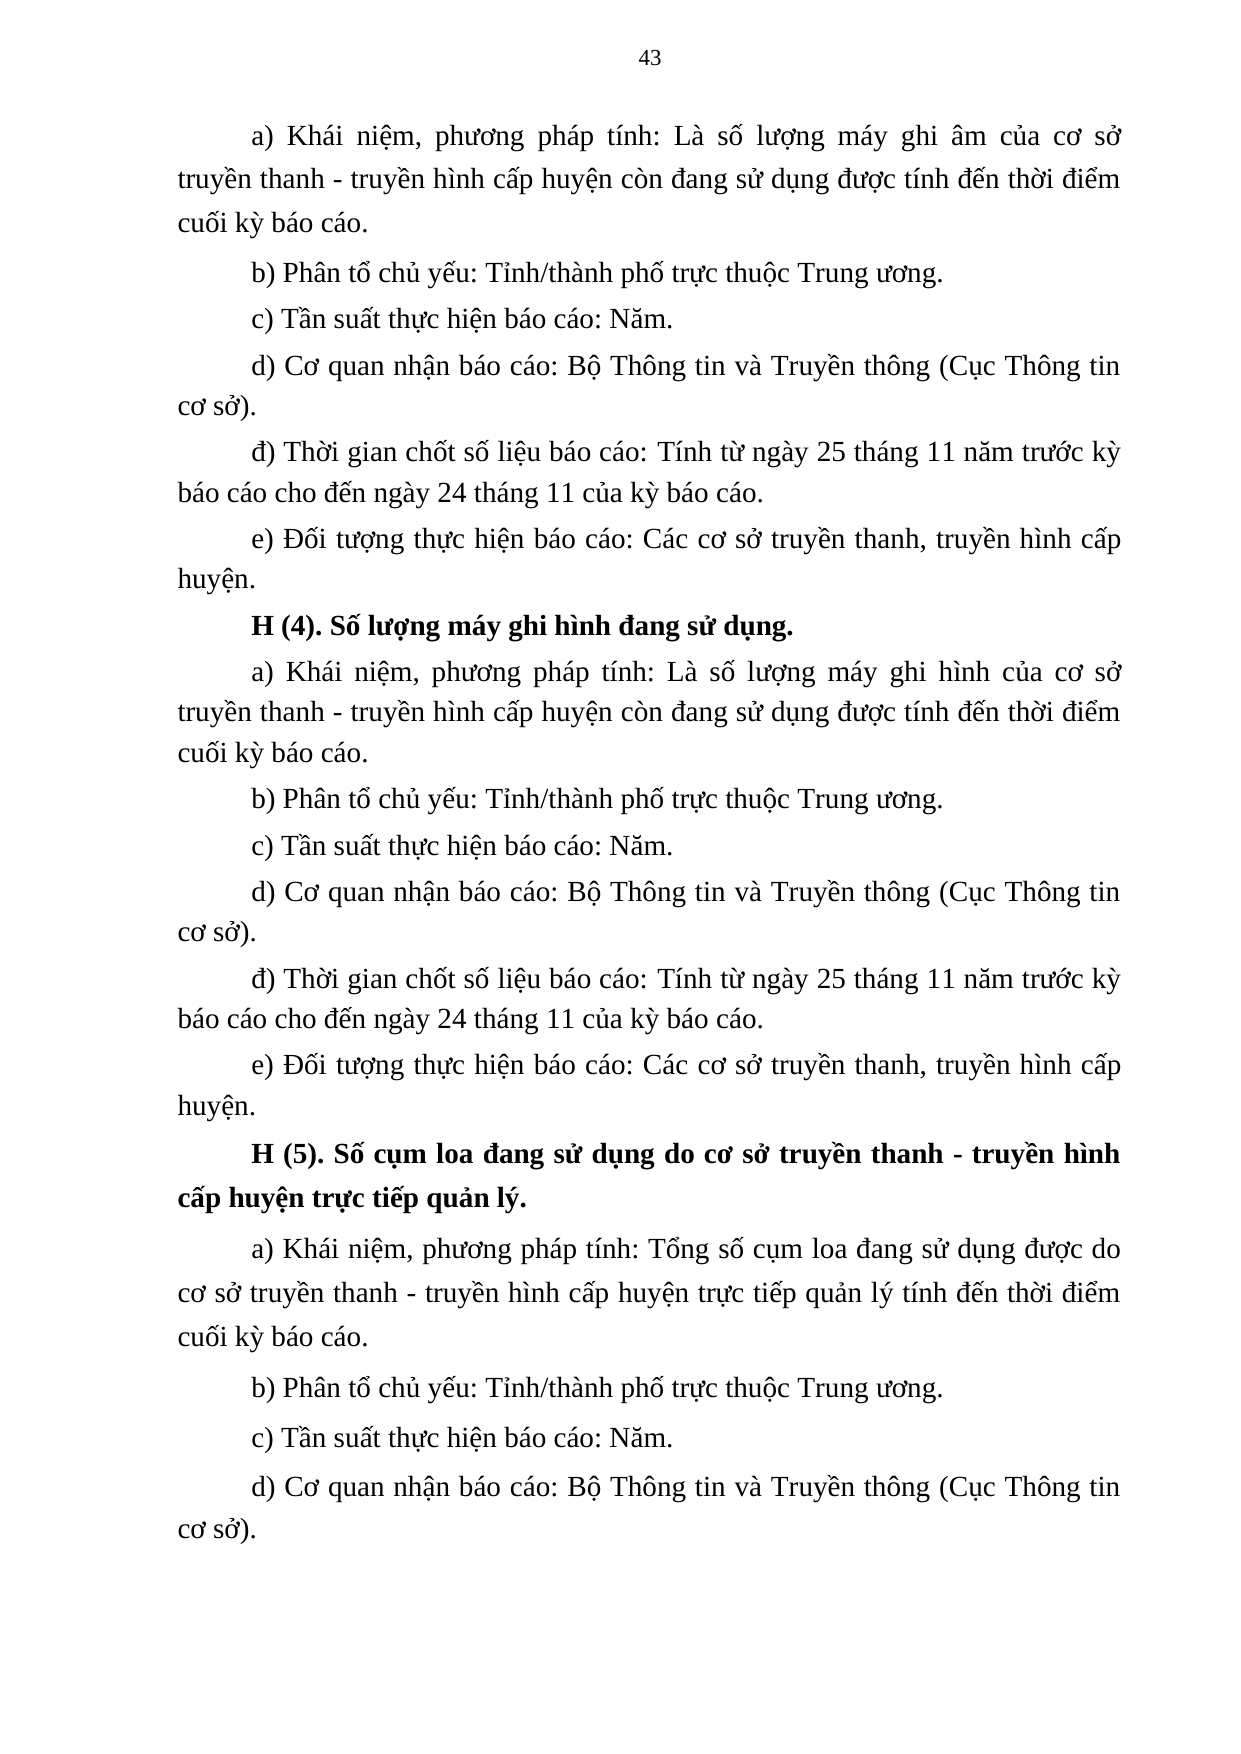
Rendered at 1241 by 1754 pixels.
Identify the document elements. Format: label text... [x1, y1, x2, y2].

text d) Cơ quan nhận báo cáo: Bộ Thông tin và Truyền thông (Cục Thông tin cơ sở). [177, 348, 1122, 422]
text H (5). Số cụm loa đang sử dụng do cơ sở truyền thanh - truyền hình cấp huyện trực tiếp quản lý. [177, 1136, 1122, 1213]
text đ) Thời gian chốt số liệu báo cáo: Tính từ ngày 25 tháng 11 năm trước kỳ báo cáo cho đến ngày 24 tháng 11 của kỳ báo cáo. [177, 434, 1122, 508]
text c) Tần suất thực hiện báo cáo: Năm. [177, 1420, 1122, 1454]
text e) Đối tượng thực hiện báo cáo: Các cơ sở truyền thanh, truyền hình cấp huyện. [177, 1047, 1122, 1121]
text đ) Thời gian chốt số liệu báo cáo: Tính từ ngày 25 tháng 11 năm trước kỳ báo cáo cho đến ngày 24 tháng 11 của kỳ báo cáo. [177, 961, 1122, 1034]
text H (4). Số lượng máy ghi hình đang sử dụng. [177, 608, 1122, 641]
text b) Phân tổ chủ yếu: Tỉnh/thành phố trực thuộc Trung ương. [177, 1371, 1122, 1404]
text b) Phân tổ chủ yếu: Tỉnh/thành phố trực thuộc Trung ương. [177, 255, 1122, 288]
text a) Khái niệm, phương pháp tính: Tổng số cụm loa đang sử dụng được do cơ sở truyền thanh - truyền hình cấp huyện trực tiếp quản lý tính đến thời điểm cuối kỳ báo cáo. [177, 1232, 1122, 1352]
text c) Tần suất thực hiện báo cáo: Năm. [177, 828, 1122, 861]
text e) Đối tượng thực hiện báo cáo: Các cơ sở truyền thanh, truyền hình cấp huyện. [177, 521, 1122, 595]
text a) Khái niệm, phương pháp tính: Là số lượng máy ghi âm của cơ sở truyền thanh - truyền hình cấp huyện còn đang sử dụng được tính đến thời điểm cuối kỳ báo cáo. [177, 118, 1122, 239]
text c) Tần suất thực hiện báo cáo: Năm. [177, 301, 1122, 335]
text b) Phân tổ chủ yếu: Tỉnh/thành phố trực thuộc Trung ương. [177, 781, 1122, 815]
text a) Khái niệm, phương pháp tính: Là số lượng máy ghi hình của cơ sở truyền thanh - truyền hình cấp huyện còn đang sử dụng được tính đến thời điểm cuối kỳ báo cáo. [177, 654, 1122, 768]
text d) Cơ quan nhận báo cáo: Bộ Thông tin và Truyền thông (Cục Thông tin cơ sở). [177, 874, 1122, 948]
text d) Cơ quan nhận báo cáo: Bộ Thông tin và Truyền thông (Cục Thông tin cơ sở). [177, 1469, 1122, 1545]
